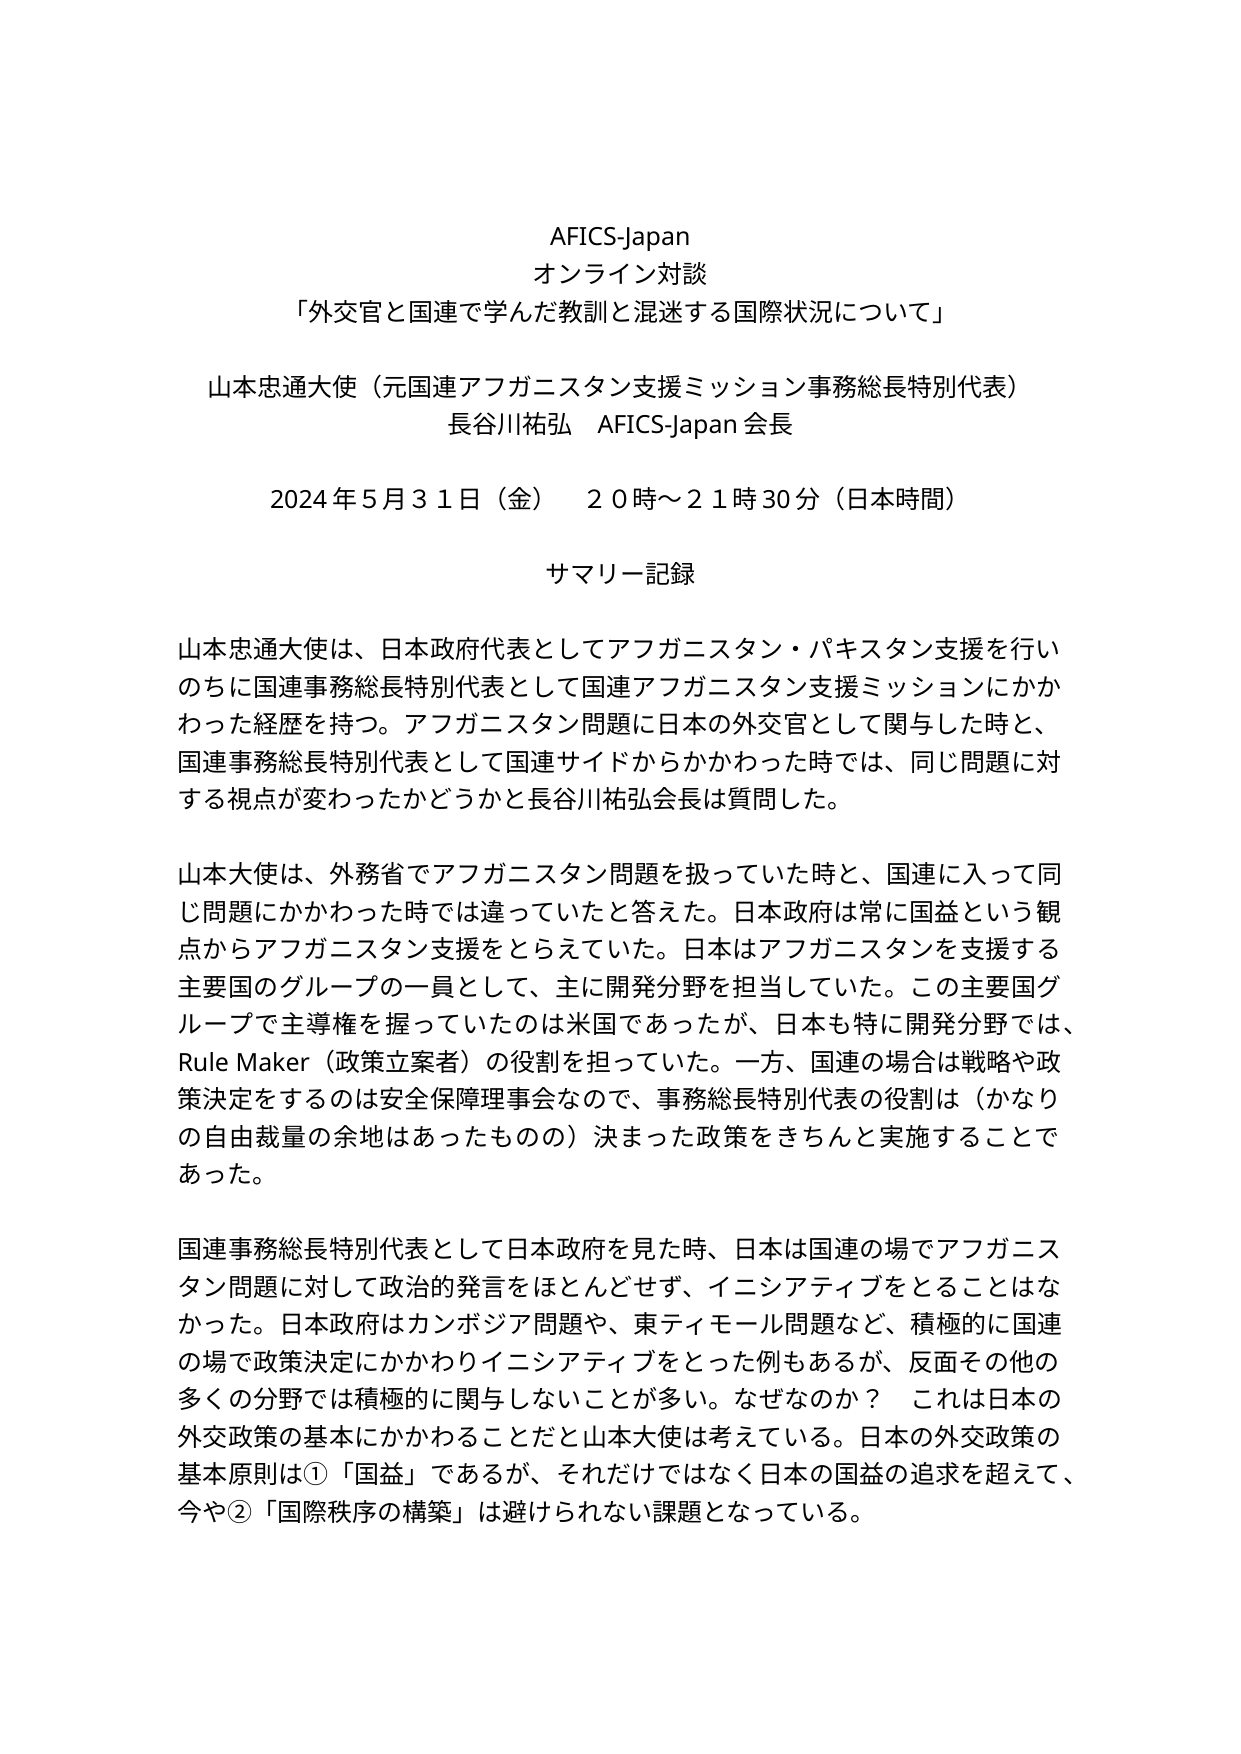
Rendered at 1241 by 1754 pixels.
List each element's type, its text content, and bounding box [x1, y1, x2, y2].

text 山本大使は、外務省でアフガニスタン問題を扱っていた時と、国連に入って同じ問題にかかわった時では違っていたと答えた。日本政府は常に国益という観点からアフガニスタン支援をとらえていた。日本はアフガニスタンを支援する主要国のグループの一員として、主に開発分野を担当していた。この主要国グループで主導権を握っていたのは米国であったが、日本も特に開発分野では、Rule Maker（政策立案者）の役割を担っていた。一方、国連の場合は戦略や政策決定をするのは安全保障理事会なので、事務総長特別代表の役割は（かなりの自由裁量の余地はあったものの）決まった政策をきちんと実施することであった。 [177, 854, 1063, 1192]
text サマリー記録 [177, 554, 1063, 592]
text 「外交官と国連で学んだ教訓と混迷する国際状況について」 [177, 292, 1063, 329]
text オンライン対談 [177, 254, 1063, 292]
text 山本忠通大使は、日本政府代表としてアフガニスタン・パキスタン支援を行い、のちに国連事務総長特別代表として国連アフガニスタン支援ミッションにかかわった経歴を持つ。アフガニスタン問題に日本の外交官として関与した時と、国連事務総長特別代表として国連サイドからかかわった時では、同じ問題に対する視点が変わったかどうかと長谷川祐弘会長は質問した。 [177, 629, 1063, 817]
text AFICS-Japan [177, 217, 1063, 254]
text 長谷川祐弘 AFICS-Japan会長 [177, 404, 1063, 442]
text 国連事務総長特別代表として日本政府を見た時、日本は国連の場でアフガニスタン問題に対して政治的発言をほとんどせず、イニシアティブをとることはなかった。日本政府はカンボジア問題や、東ティモール問題など、積極的に国連の場で政策決定にかかわりイニシアティブをとった例もあるが、反面その他の多くの分野では積極的に関与しないことが多い。なぜなのか？ これは日本の外交政策の基本にかかわることだと山本大使は考えている。日本の外交政策の基本原則は①「国益」であるが、それだけではなく日本の国益の追求を超えて、今や②「国際秩序の構築」は避けられない課題となっている。 [177, 1229, 1063, 1529]
text 山本忠通大使（元国連アフガニスタン支援ミッション事務総長特別代表） [177, 367, 1063, 404]
text 2024年５月３１日（金） ２０時～２１時30分（日本時間） [177, 479, 1063, 517]
